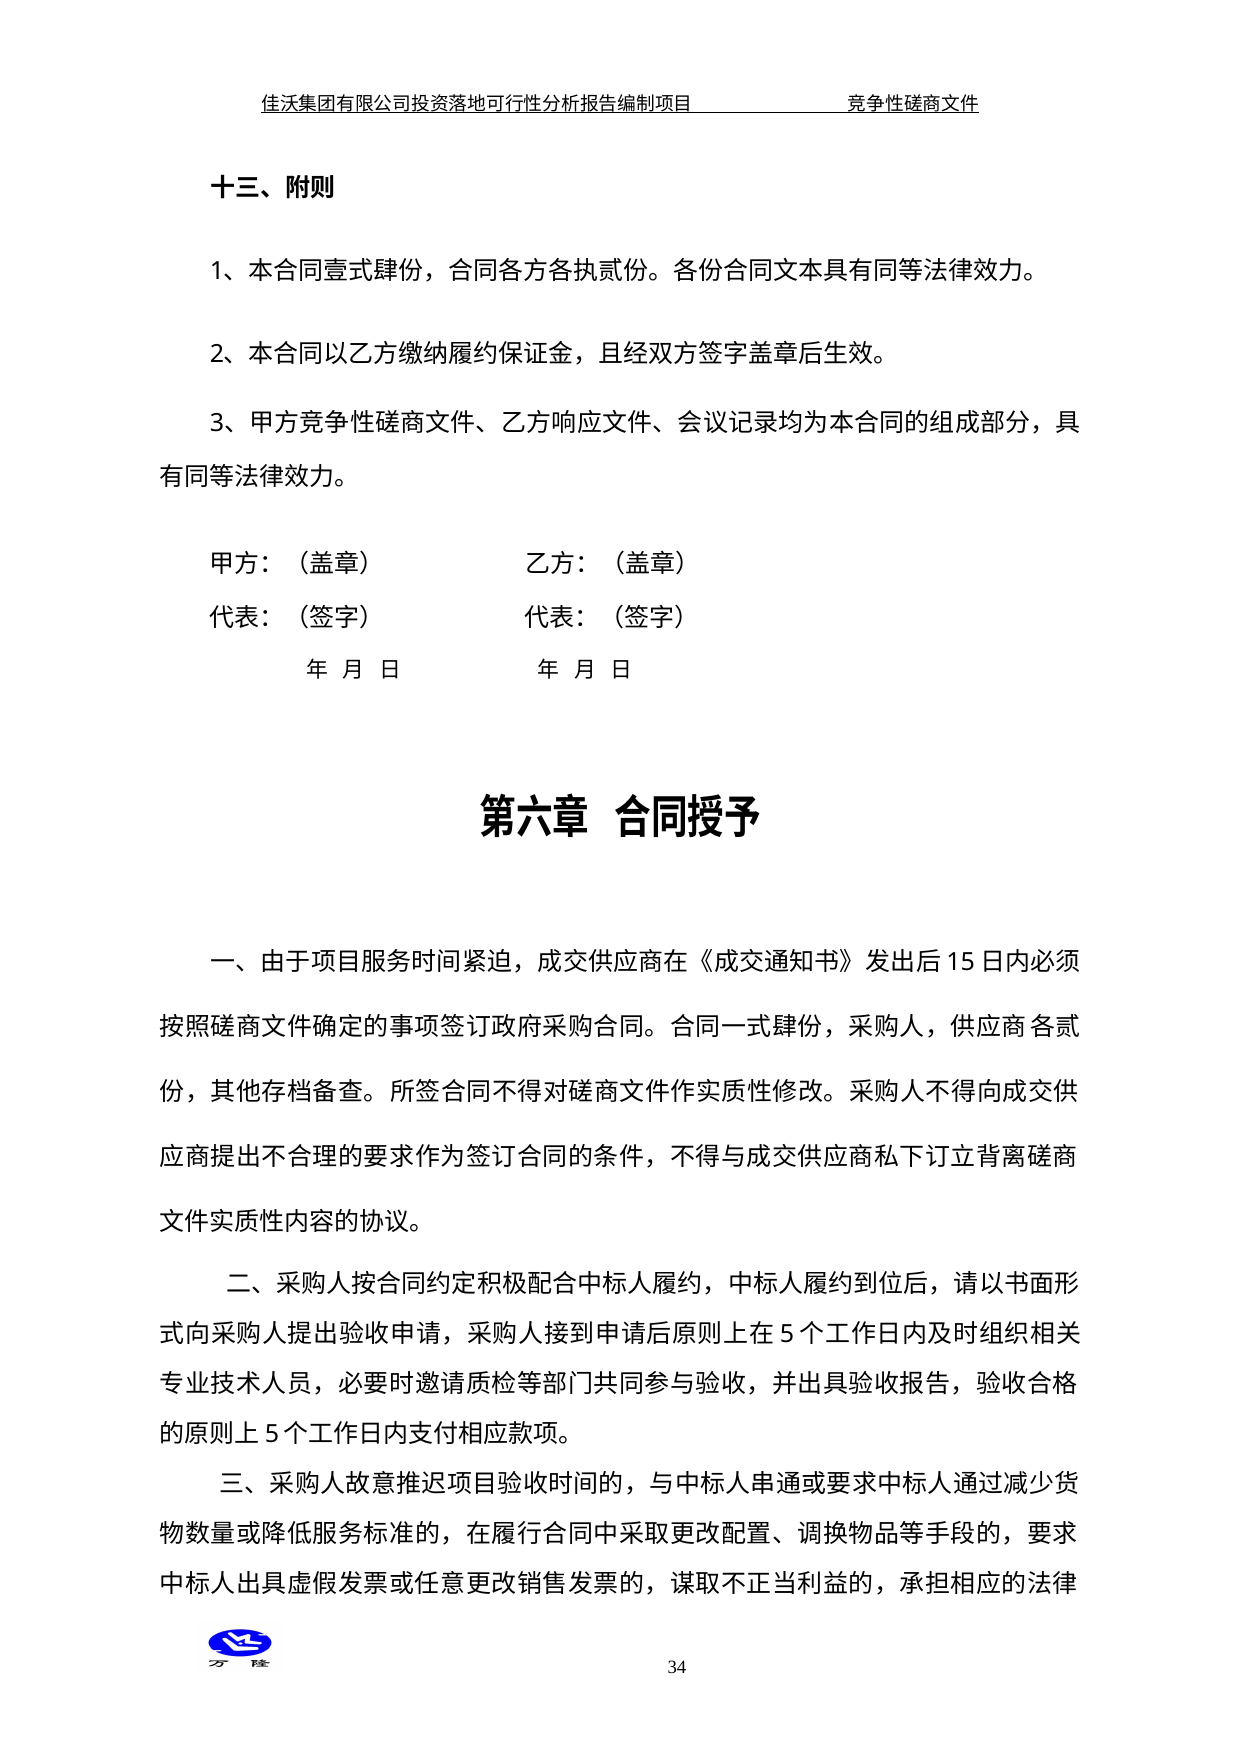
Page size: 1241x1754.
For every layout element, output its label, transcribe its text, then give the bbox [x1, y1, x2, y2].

text 十三、附则 [159, 153, 1081, 218]
text 2、本合同以乙方缴纳履约保证金，且经双方签字盖章后生效。 [159, 319, 1081, 384]
text 二、采购人按合同约定积极配合中标人履约，中标人履约到位后，请以书面形式向采购人提出验收申请，采购人接到申请后原则上在5个工作日内及时组织相关专业技术人员，必要时邀请质检等部门共同参与验收，并出具验收报告，验收合格的原则上5个工作日内支付相应款项。 [159, 1252, 1081, 1452]
text 甲方：（盖章） 乙方：（盖章） [159, 543, 1081, 580]
text 年 月 日 年 月 日 [159, 652, 1081, 684]
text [159, 1452, 1081, 1602]
text 一、由于项目服务时间紧迫，成交供应商在《成交通知书》发出后15日内必须按照磋商文件确定的事项签订政府采购合同。合同一式肆份，采购人，供应商各贰份，其他存档备查。所签合同不得对磋商文件作实质性修改。采购人不得向成交供应商提出不合理的要求作为签订合同的条件，不得与成交供应商私下订立背离磋商文件实质性内容的协议。 [159, 927, 1081, 1252]
text 代表：（签字） 代表：（签字） [159, 598, 1081, 634]
text 1、本合同壹式肆份，合同各方各执贰份。各份合同文本具有同等法律效力。 [159, 236, 1081, 301]
text 3、甲方竞争性磋商文件、乙方响应文件、会议记录均为本合同的组成部分，具有同等法律效力。 [159, 402, 1081, 493]
picture [197, 1620, 283, 1674]
text 第六章 合同授予 [159, 765, 1081, 862]
